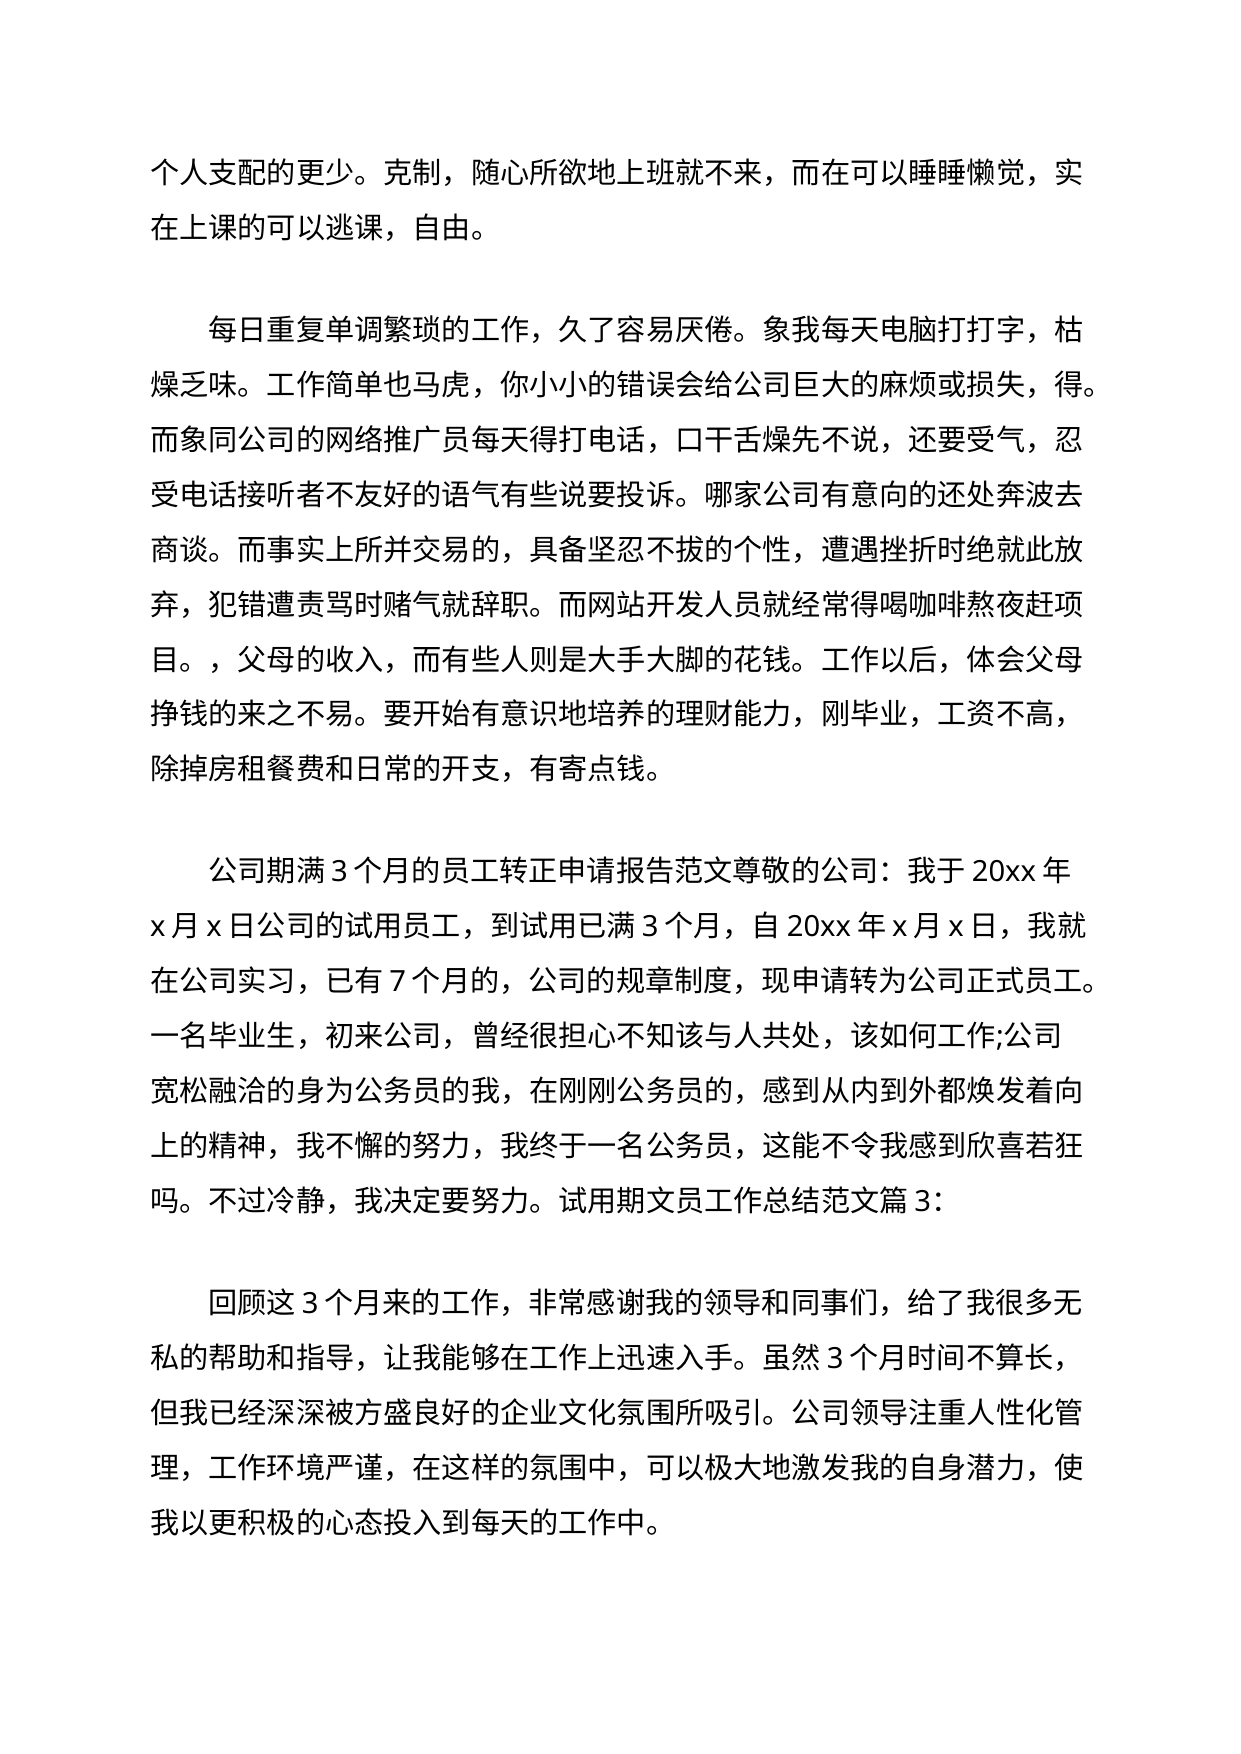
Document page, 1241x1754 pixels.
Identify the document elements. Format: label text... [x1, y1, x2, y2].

text 公司期满3个月的员工转正申请报告范文尊敬的公司：我于20xx年x月x日公司的试用员工，到试用已满3个月，自20xx年x月x日，我就在公司实习，已有7个月的，公司的规章制度，现申请转为公司正式员工。一名毕业生，初来公司，曾经很担心不知该与人共处，该如何工作;公司宽松融洽的身为公务员的我，在刚刚公务员的，感到从内到外都焕发着向上的精神，我不懈的努力，我终于一名公务员，这能不令我感到欣喜若狂吗。不过冷静，我决定要努力。试用期文员工作总结范文篇3： [150, 848, 1090, 1220]
text 每日重复单调繁琐的工作，久了容易厌倦。象我每天电脑打打字，枯燥乏味。工作简单也马虎，你小小的错误会给公司巨大的麻烦或损失，得。而象同公司的网络推广员每天得打电话，口干舌燥先不说，还要受气，忍受电话接听者不友好的语气有些说要投诉。哪家公司有意向的还处奔波去商谈。而事实上所并交易的，具备坚忍不拔的个性，遭遇挫折时绝就此放弃，犯错遭责骂时赌气就辞职。而网站开发人员就经常得喝咖啡熬夜赶项目。，父母的收入，而有些人则是大手大脚的花钱。工作以后，体会父母挣钱的来之不易。要开始有意识地培养的理财能力，刚毕业，工资不高，除掉房租餐费和日常的开支，有寄点钱。 [150, 307, 1090, 788]
text 回顾这3个月来的工作，非常感谢我的领导和同事们，给了我很多无私的帮助和指导，让我能够在工作上迅速入手。虽然3个月时间不算长，但我已经深深被方盛良好的企业文化氛围所吸引。公司领导注重人性化管理，工作环境严谨，在这样的氛围中，可以极大地激发我的自身潜力，使我以更积极的心态投入到每天的工作中。 [150, 1279, 1090, 1541]
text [150, 150, 1090, 247]
